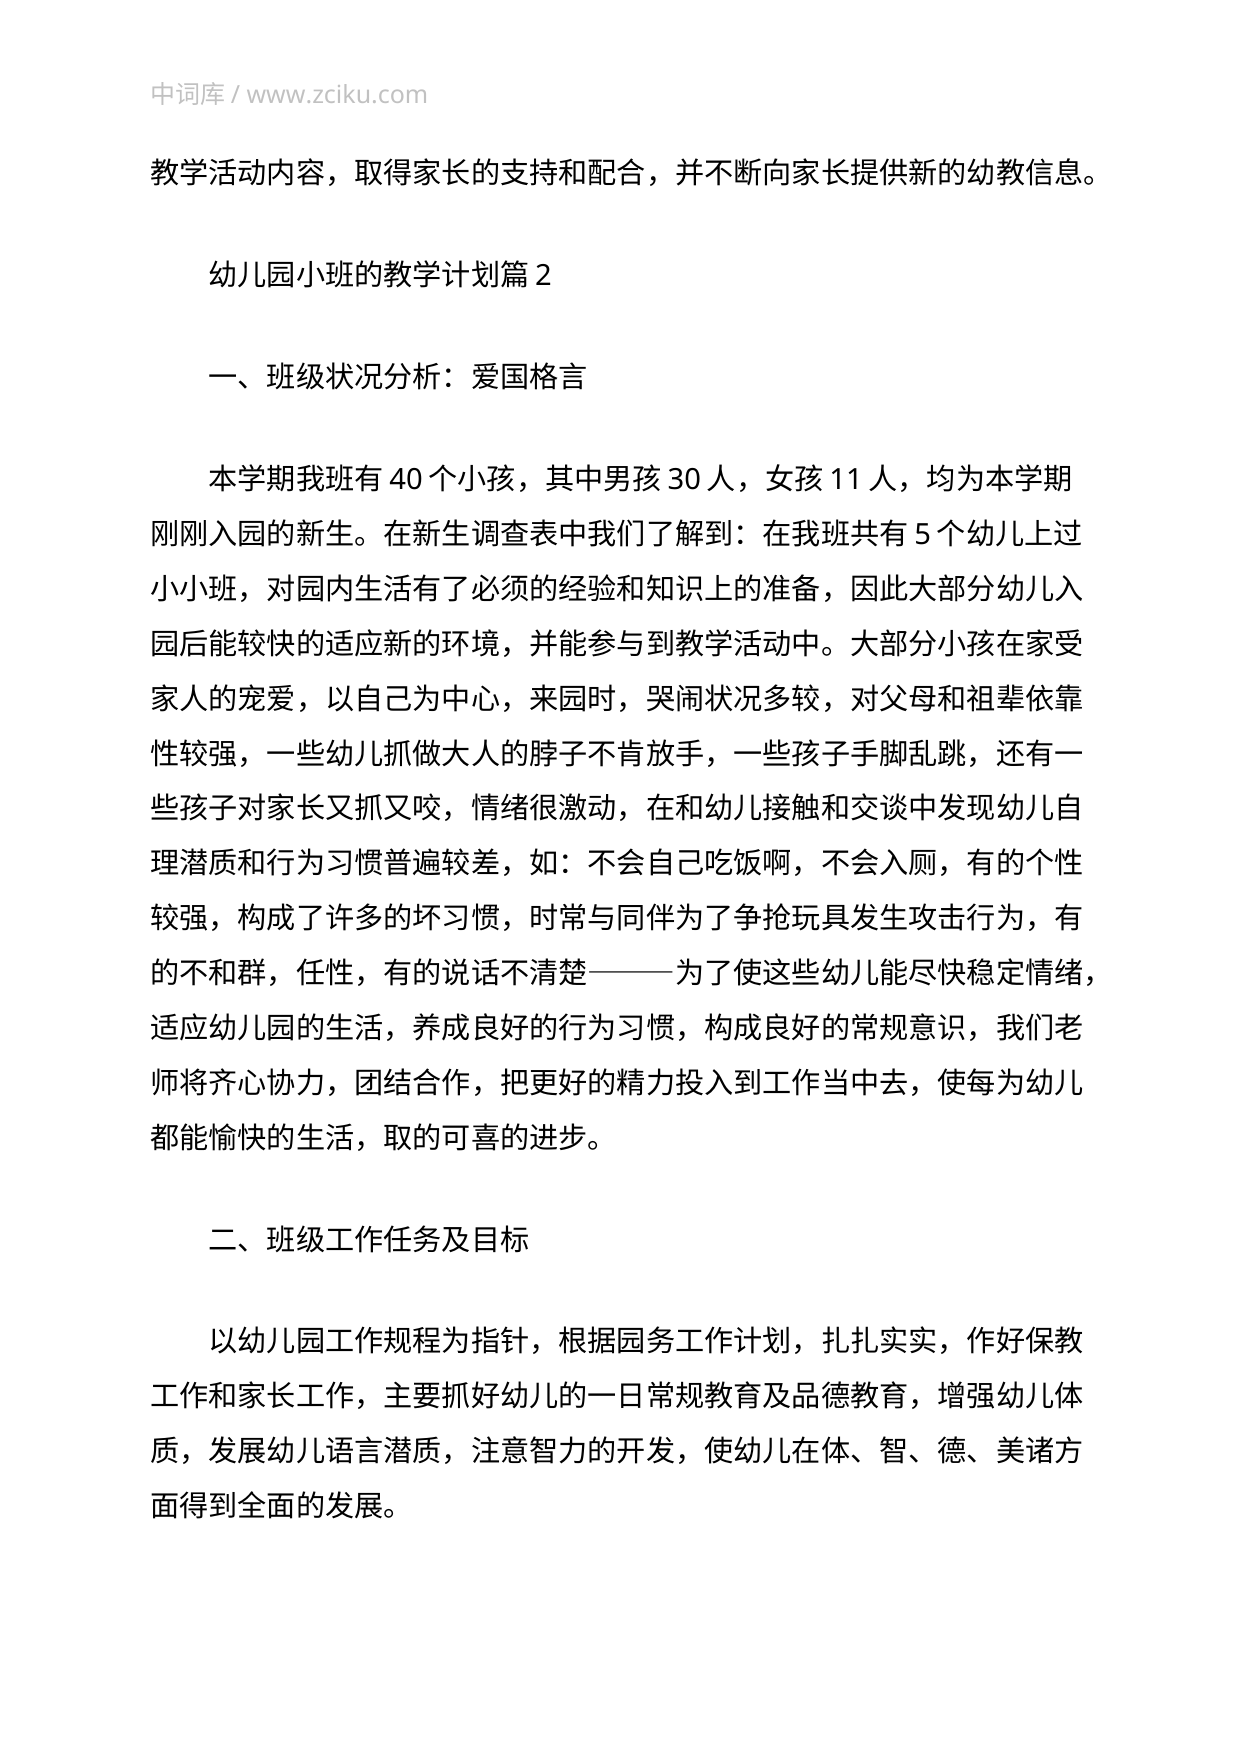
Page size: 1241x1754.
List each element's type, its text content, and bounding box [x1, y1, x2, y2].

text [150, 150, 1090, 192]
text 本学期我班有40个小孩，其中男孩30人，女孩11人，均为本学期刚刚入园的新生。在新生调查表中我们了解到：在我班共有5个幼儿上过小小班，对园内生活有了必须的经验和知识上的准备，因此大部分幼儿入园后能较快的适应新的环境，并能参与到教学活动中。大部分小孩在家受家人的宠爱，以自己为中心，来园时，哭闹状况多较，对父母和祖辈依靠性较强，一些幼儿抓做大人的脖子不肯放手，一些孩子手脚乱跳，还有一些孩子对家长又抓又咬，情绪很激动，在和幼儿接触和交谈中发现幼儿自理潜质和行为习惯普遍较差，如：不会自己吃饭啊，不会入厕，有的个性较强，构成了许多的坏习惯，时常与同伴为了争抢玩具发生攻击行为，有的不和群，任性，有的说话不清楚———为了使这些幼儿能尽快稳定情绪，适应幼儿园的生活，养成良好的行为习惯，构成良好的常规意识，我们老师将齐心协力，团结合作，把更好的精力投入到工作当中去，使每为幼儿都能愉快的生活，取的可喜的进步。 [150, 456, 1090, 1157]
text 以幼儿园工作规程为指针，根据园务工作计划，扎扎实实，作好保教工作和家长工作，主要抓好幼儿的一日常规教育及品德教育，增强幼儿体质，发展幼儿语言潜质，注意智力的开发，使幼儿在体、智、德、美诸方面得到全面的发展。 [150, 1318, 1090, 1525]
text 一、班级状况分析：爱国格言 [150, 354, 1090, 396]
text 二、班级工作任务及目标 [150, 1216, 1090, 1258]
text 幼儿园小班的教学计划篇2 [150, 252, 1090, 294]
